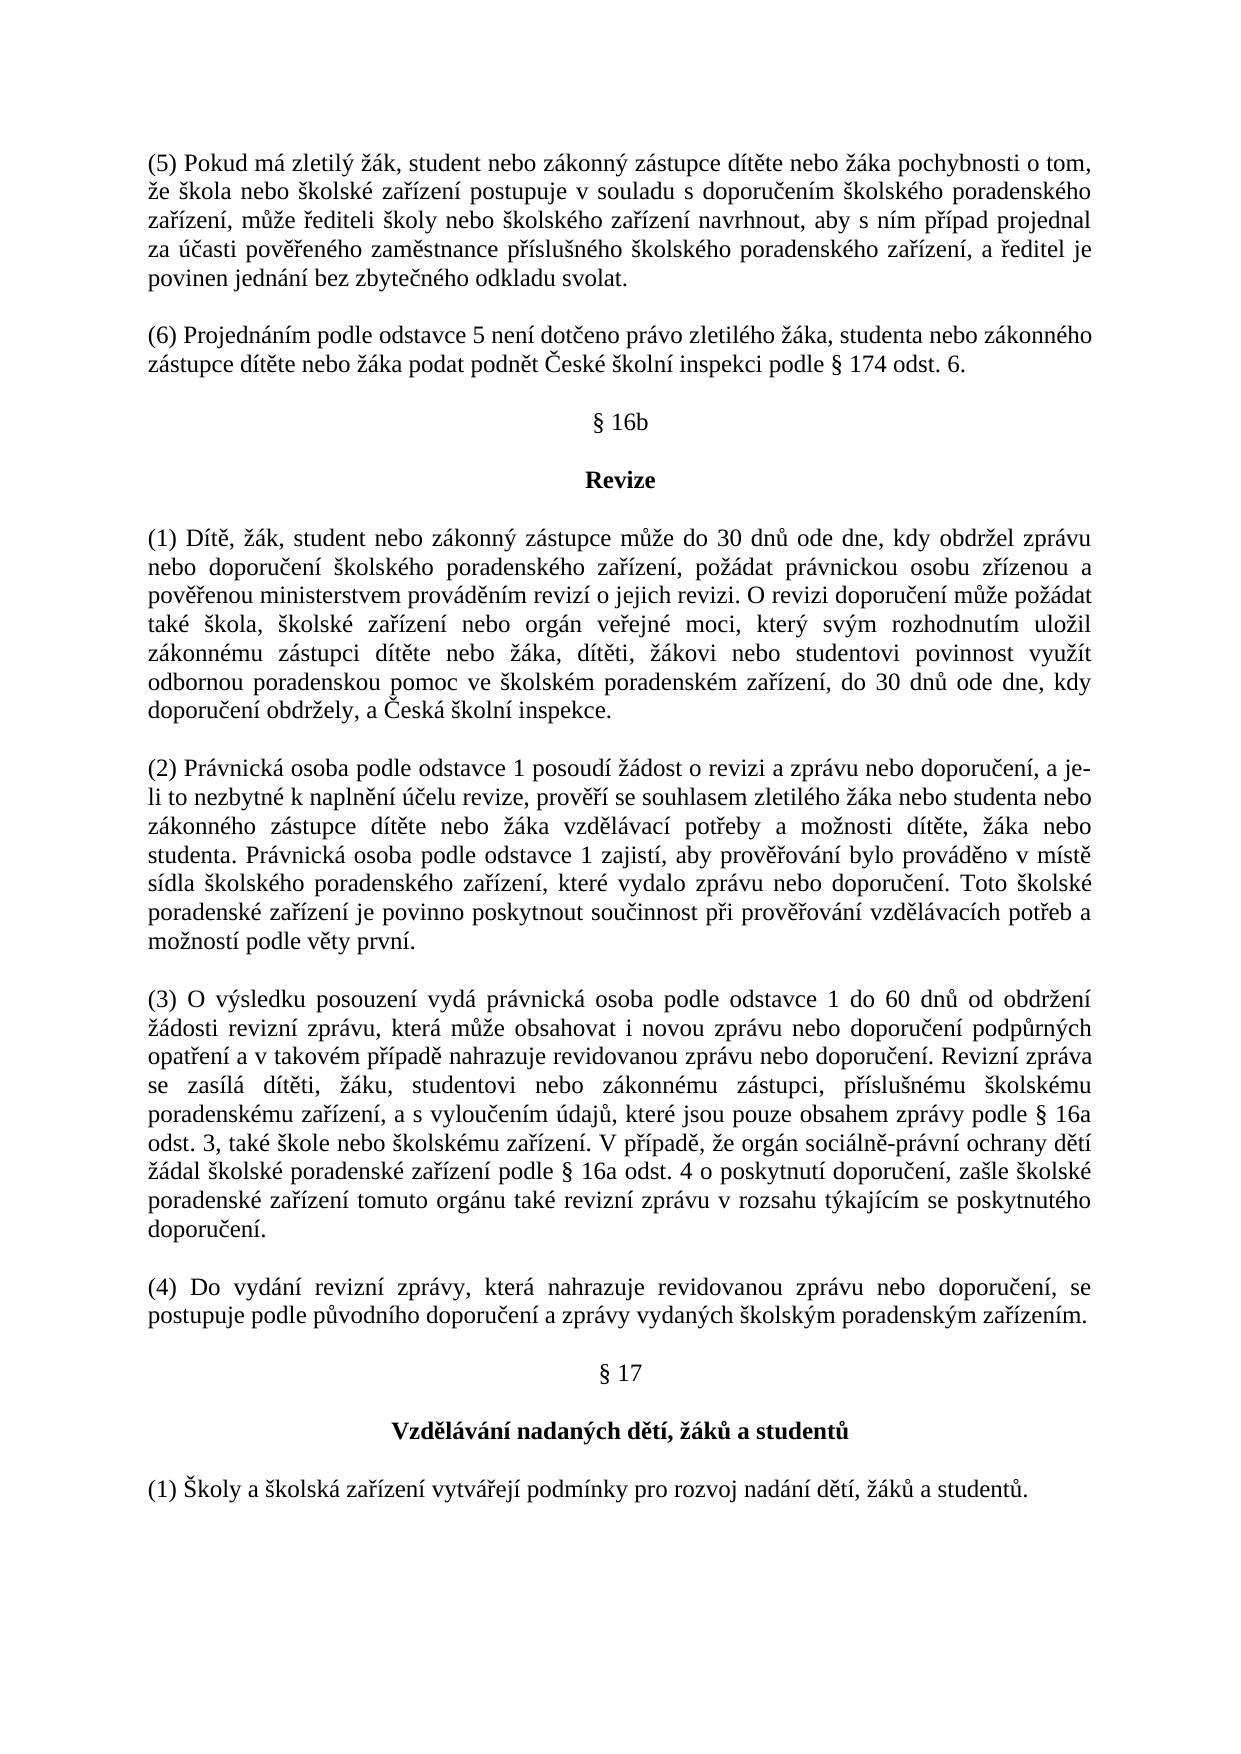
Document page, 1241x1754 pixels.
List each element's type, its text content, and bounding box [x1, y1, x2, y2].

text Vzdělávání nadaných dětí, žáků a studentů [148, 1416, 1093, 1445]
text (3) O výsledku posouzení vydá právnická osoba podle odstavce 1 do 60 dnů od obdržení žádosti revizní zprávu, která může obsahovat i novou zprávu nebo doporučení podpůrných opatření a v takovém případě nahrazuje revidovanou zprávu nebo doporučení. Revizní zpráva se zasílá dítěti, žáku, studentovi nebo zákonnému zástupci, příslušnému školskému poradenskému zařízení, a s vyloučením údajů, které jsou pouze obsahem zprávy podle § 16a odst. 3, také škole nebo školskému zařízení. V případě, že orgán sociálně-právní ochrany dětí žádal školské poradenské zařízení podle § 16a odst. 4 o poskytnutí doporučení, zašle školské poradenské zařízení tomuto orgánu také revizní zprávu v rozsahu týkajícím se poskytnutého doporučení. [148, 984, 1093, 1243]
text (4) Do vydání revizní zprávy, která nahrazuje revidovanou zprávu nebo doporučení, se postupuje podle původního doporučení a zprávy vydaných školským poradenským zařízením. [148, 1272, 1093, 1329]
text (6) Projednáním podle odstavce 5 není dotčeno právo zletilého žáka, studenta nebo zákonného zástupce dítěte nebo žáka podat podnět České školní inspekci podle § 174 odst. 6. [148, 321, 1093, 378]
text § 17 [148, 1358, 1093, 1387]
text (2) Právnická osoba podle odstavce 1 posoudí žádost o revizi a zprávu nebo doporučení, a je-li to nezbytné k naplnění účelu revize, prověří se souhlasem zletilého žáka nebo studenta nebo zákonného zástupce dítěte nebo žáka vzdělávací potřeby a možnosti dítěte, žáka nebo studenta. Právnická osoba podle odstavce 1 zajistí, aby prověřování bylo prováděno v místě sídla školského poradenského zařízení, které vydalo zprávu nebo doporučení. Toto školské poradenské zařízení je povinno poskytnout součinnost při prověřování vzdělávacích potřeb a možností podle věty první. [148, 753, 1093, 955]
text (1) Školy a školská zařízení vytvářejí podmínky pro rozvoj nadání dětí, žáků a studentů. [148, 1474, 1093, 1503]
text § 16b [148, 407, 1093, 436]
text (1) Dítě, žák, student nebo zákonný zástupce může do 30 dnů ode dne, kdy obdržel zprávu nebo doporučení školského poradenského zařízení, požádat právnickou osobu zřízenou a pověřenou ministerstvem prováděním revizí o jejich revizi. O revizi doporučení může požádat také škola, školské zařízení nebo orgán veřejné moci, který svým rozhodnutím uložil zákonnému zástupci dítěte nebo žáka, dítěti, žákovi nebo studentovi povinnost využít odbornou poradenskou pomoc ve školském poradenském zařízení, do 30 dnů ode dne, kdy doporučení obdržely, a Česká školní inspekce. [148, 523, 1093, 724]
text Revize [148, 465, 1093, 494]
text (5) Pokud má zletilý žák, student nebo zákonný zástupce dítěte nebo žáka pochybnosti o tom, že škola nebo školské zařízení postupuje v souladu s doporučením školského poradenského zařízení, může řediteli školy nebo školského zařízení navrhnout, aby s ním případ projednal za účasti pověřeného zaměstnance příslušného školského poradenského zařízení, a ředitel je povinen jednání bez zbytečného odkladu svolat. [148, 148, 1093, 291]
